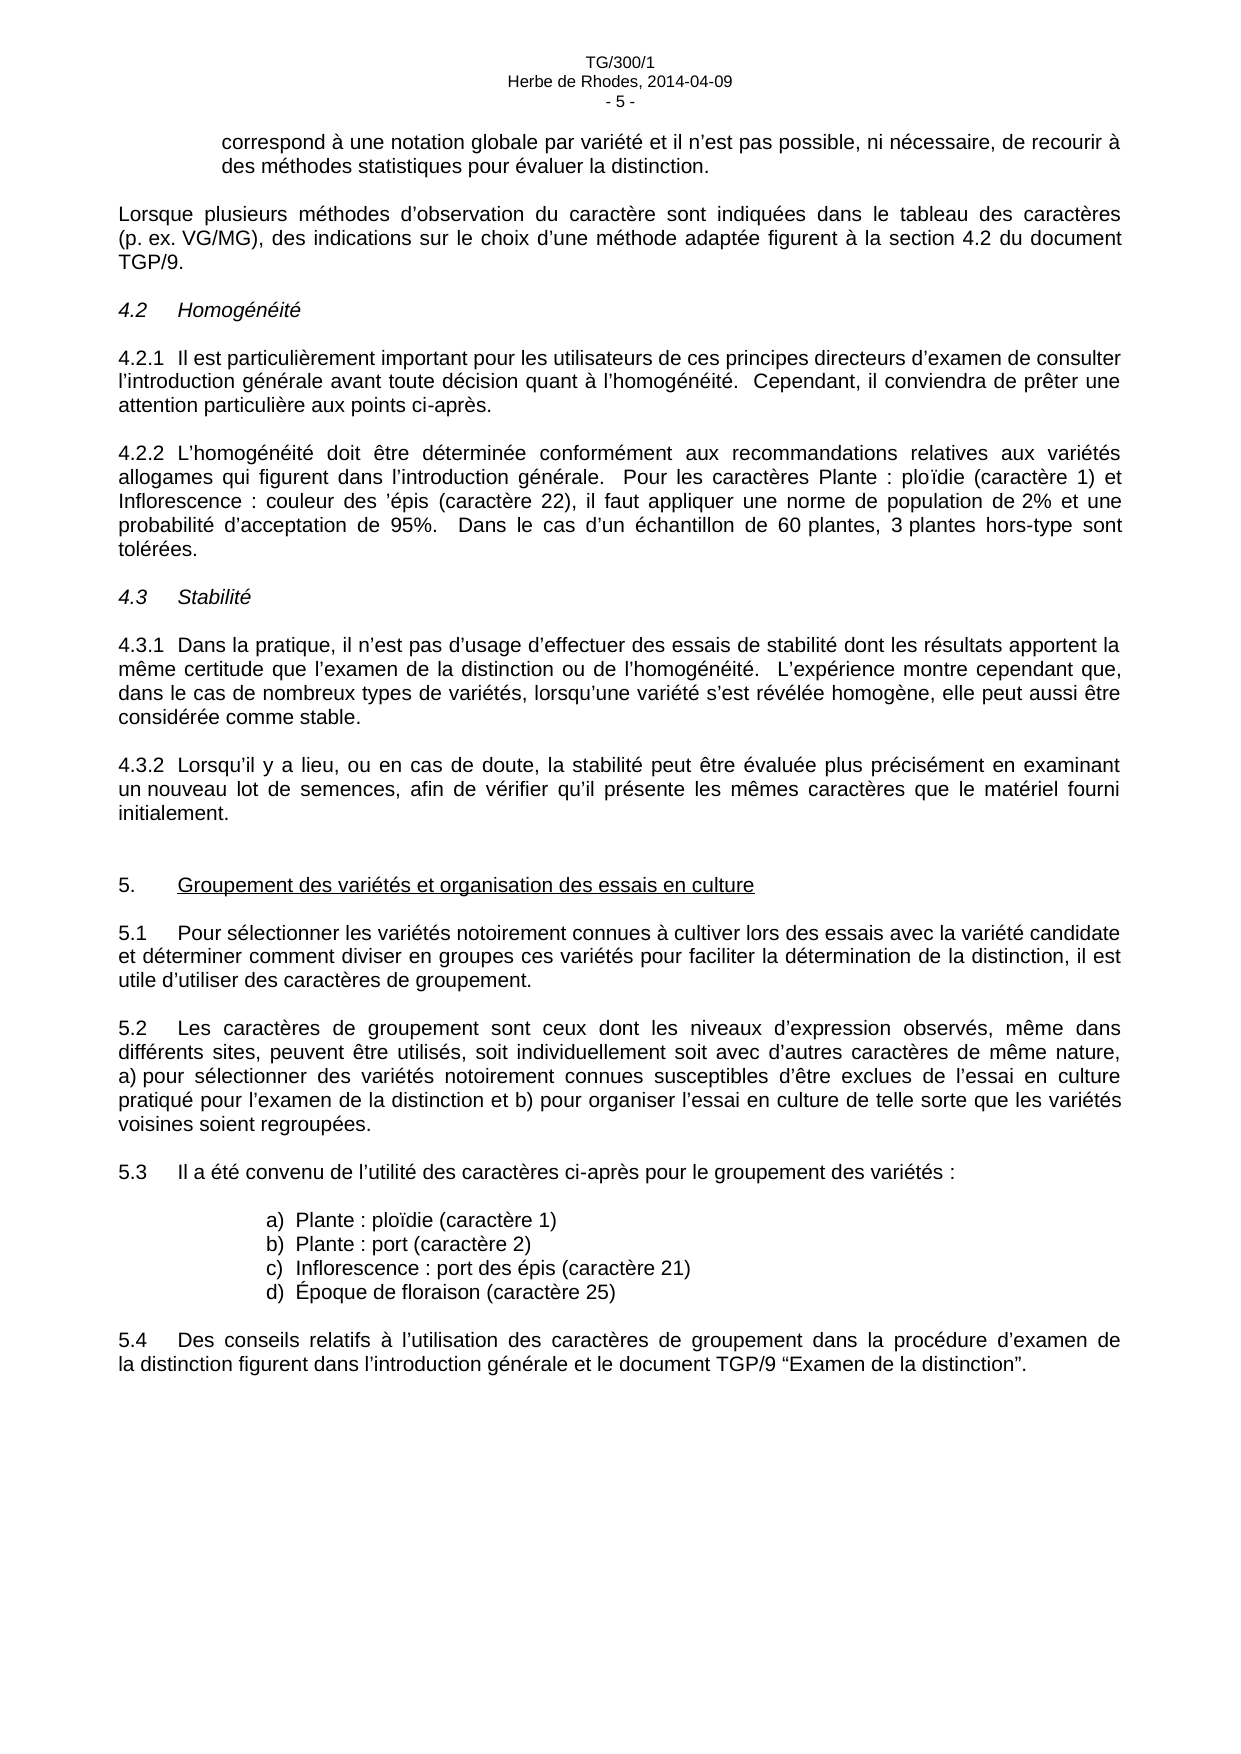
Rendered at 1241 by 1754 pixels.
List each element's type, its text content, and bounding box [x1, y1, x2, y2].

text 4.3.1 Dans la pratique, il n’est pas d’usage d’effectuer des essais de stabilité dont les résultats apportent la même certitude que l’examen de la distinction ou de l’homogénéité. L’expérience montre cependant que, dans le cas de nombreux types de variétés, lorsqu’une variété s’est révélée homogène, elle peut aussi être considérée comme stable. [118, 633, 1122, 729]
text 4.2.2 L’homogénéité doit être déterminée conformément aux recommandations relatives aux variétés allogames qui figurent dans l’introduction générale. Pour les caractères Plante : ploïdie (caractère 1) et Inflorescence : couleur des ’épis (caractère 22), il faut appliquer une norme de population de 2% et une probabilité d’acceptation de 95%. Dans le cas d’un échantillon de 60 plantes, 3 plantes hors-type sont tolérées. [118, 441, 1122, 561]
text b) Plante : port (caractère 2) [266, 1232, 1122, 1256]
text d) Époque de floraison (caractère 25) [266, 1280, 1122, 1304]
text Lorsque plusieurs méthodes d’observation du caractère sont indiquées dans le tableau des caractères (p. ex. VG/MG), des indications sur le choix d’une méthode adaptée figurent à la section 4.2 du document TGP/9. [118, 202, 1122, 273]
subtitle Groupement des variétés et organisation des essais en culture [118, 872, 1122, 896]
text 4.2.1 Il est particulièrement important pour les utilisateurs de ces principes directeurs d’examen de consulter l’introduction générale avant toute décision quant à l’homogénéité. Cependant, il conviendra de prêter une attention particulière aux points ci-après. [118, 345, 1122, 417]
text c) Inflorescence : port des épis (caractère 21) [266, 1256, 1122, 1280]
subtitle 4.2 Homogénéité [118, 297, 1122, 321]
subtitle 4.3 Stabilité [118, 585, 1122, 609]
text 5.3 Il a été convenu de l’utilité des caractères ci-après pour le groupement des variétés : [118, 1160, 1122, 1184]
text 5.4 Des conseils relatifs à l’utilisation des caractères de groupement dans la procédure d’examen de la distinction figurent dans l’introduction générale et le document TGP/9 “Examen de la distinction”. [118, 1328, 1122, 1376]
text 5.2 Les caractères de groupement sont ceux dont les niveaux d’expression observés, même dans différents sites, peuvent être utilisés, soit individuellement soit avec d’autres caractères de même nature, a) pour sélectionner des variétés notoirement connues susceptibles d’être exclues de l’essai en culture pratiqué pour l’examen de la distinction et b) pour organiser l’essai en culture de telle sorte que les variétés voisines soient regroupées. [118, 1016, 1122, 1136]
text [221, 130, 1122, 178]
text a) Plante : ploïdie (caractère 1) [266, 1208, 1122, 1232]
subtitle 4.3.2 Lorsqu’il y a lieu, ou en cas de doute, la stabilité peut être évaluée plus précisément en examinant un nouveau lot de semences, afin de vérifier qu’il présente les mêmes caractères que le matériel fourni initialement. [118, 753, 1122, 824]
text 5.1 Pour sélectionner les variétés notoirement connues à cultiver lors des essais avec la variété candidate et déterminer comment diviser en groupes ces variétés pour faciliter la détermination de la distinction, il est utile d’utiliser des caractères de groupement. [118, 920, 1122, 992]
